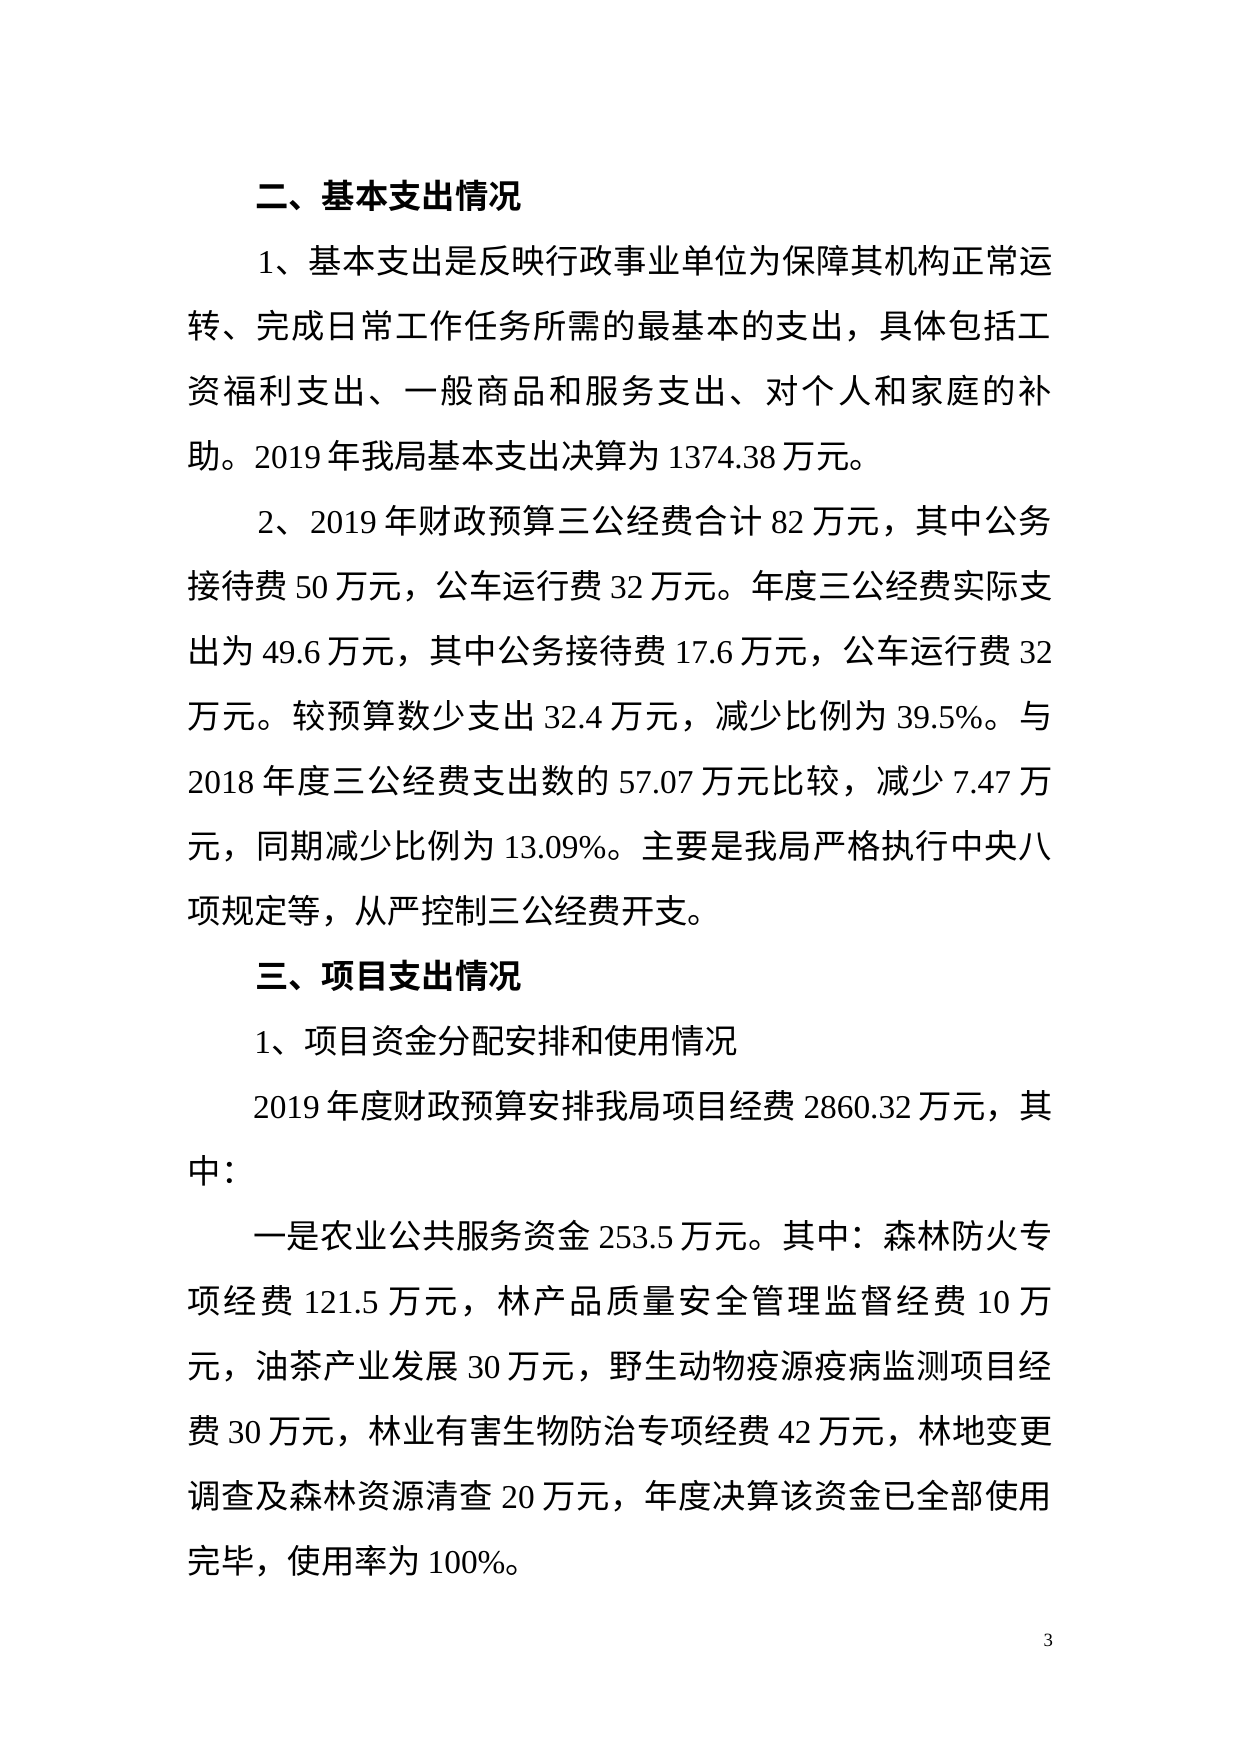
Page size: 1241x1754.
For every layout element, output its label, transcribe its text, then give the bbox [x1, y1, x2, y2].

text 1、基本支出是反映行政事业单位为保障其机构正常运转、完成日常工作任务所需的最基本的支出，具体包括工资福利支出、一般商品和服务支出、对个人和家庭的补助。2019年我局基本支出决算为1374.38万元。 [187, 227, 1053, 487]
text 1、项目资金分配安排和使用情况 [187, 1007, 1053, 1072]
text 二、基本支出情况 [187, 162, 1053, 227]
text 2019年度财政预算安排我局项目经费2860.32万元，其中： [187, 1072, 1053, 1202]
text 一是农业公共服务资金253.5万元。其中：森林防火专项经费121.5万元，林产品质量安全管理监督经费10万元，油茶产业发展30万元，野生动物疫源疫病监测项目经费30万元，林业有害生物防治专项经费42万元，林地变更调查及森林资源清查20万元，年度决算该资金已全部使用完毕，使用率为100%。 [187, 1202, 1053, 1592]
text 三、项目支出情况 [187, 942, 1053, 1007]
text 2、2019年财政预算三公经费合计82万元，其中公务接待费50万元，公车运行费32万元。年度三公经费实际支出为49.6万元，其中公务接待费17.6万元，公车运行费32万元。较预算数少支出32.4万元，减少比例为39.5%。与2018年度三公经费支出数的57.07万元比较，减少7.47万元，同期减少比例为13.09%。主要是我局严格执行中央八项规定等，从严控制三公经费开支。 [187, 487, 1053, 942]
